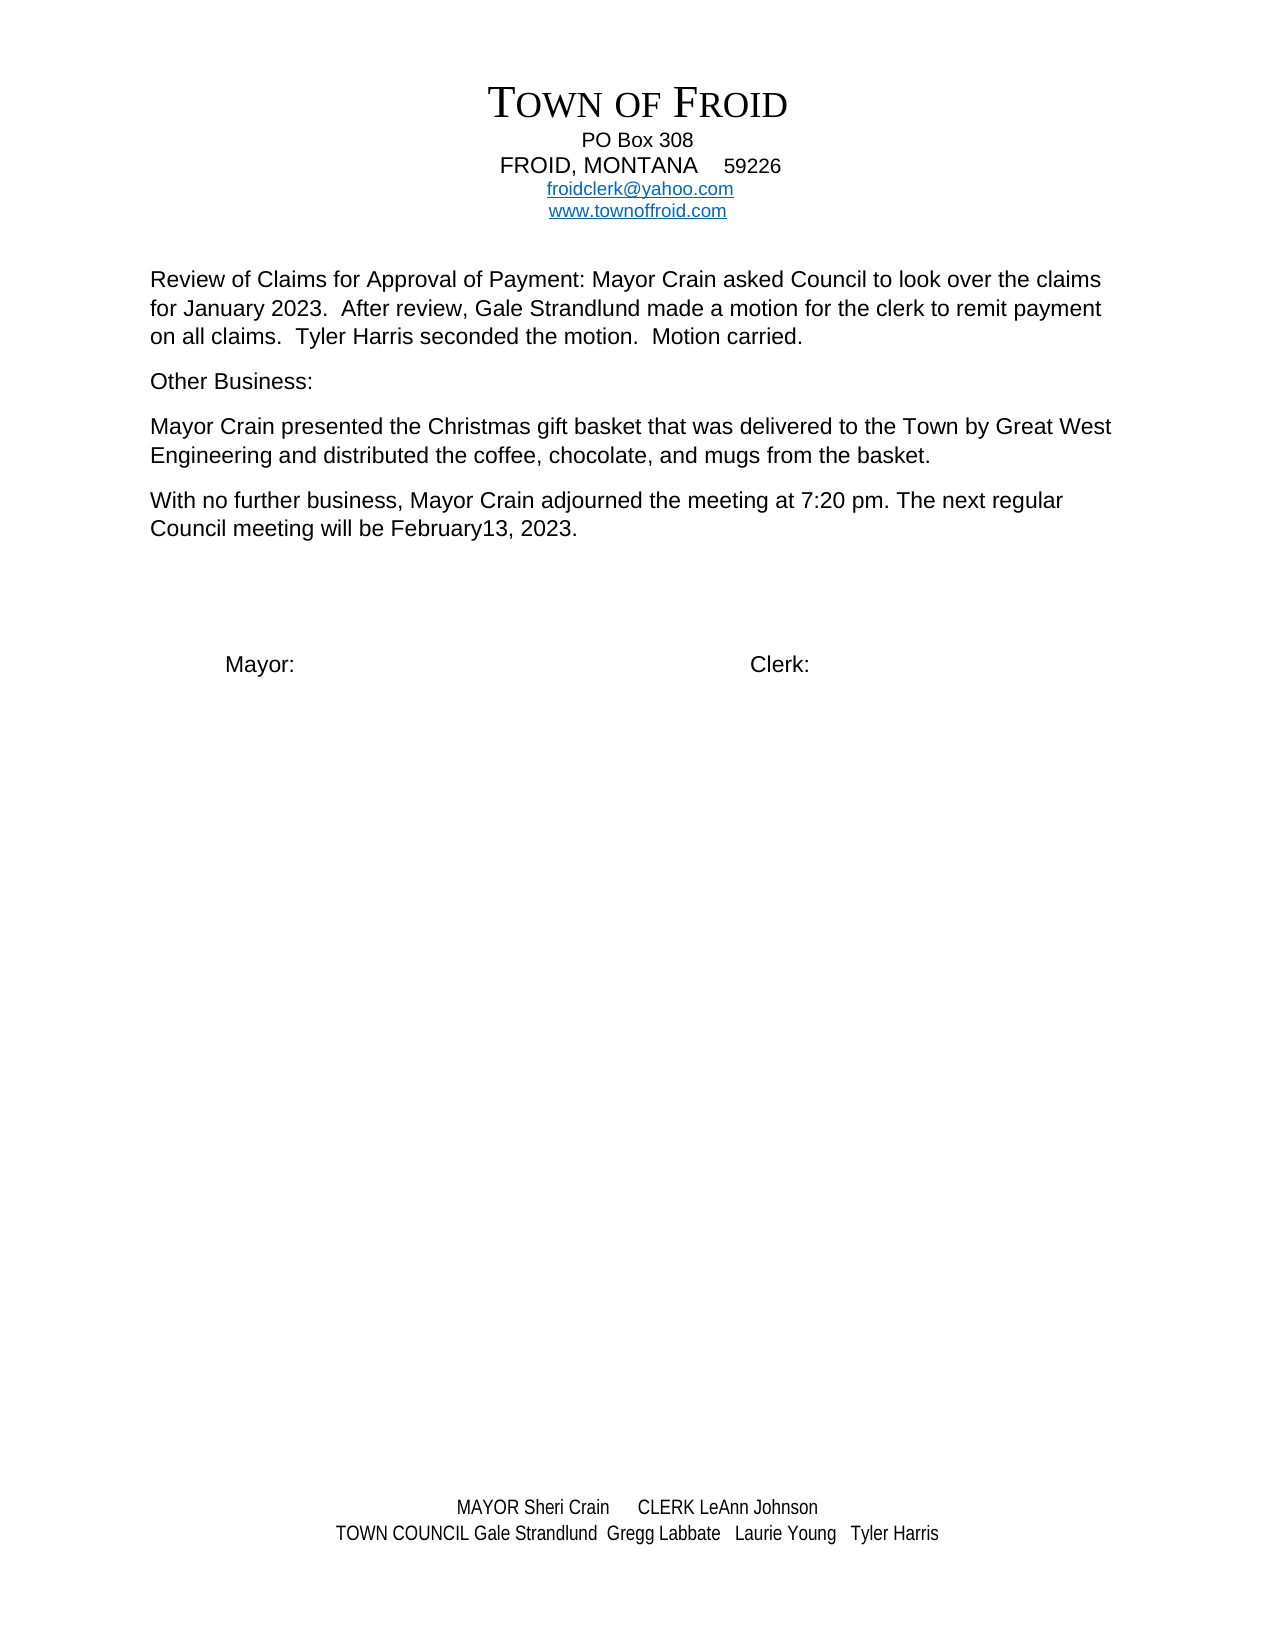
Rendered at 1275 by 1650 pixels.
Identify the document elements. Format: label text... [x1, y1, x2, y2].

text Mayor: Clerk: [150, 651, 1125, 677]
text With no further business, Mayor Crain adjourned the meeting at 7:20 pm. The next regular Council meeting will be February13, 2023. [150, 487, 1125, 542]
text Mayor Crain presented the Christmas gift basket that was delivered to the Town by Great West Engineering and distributed the coffee, chocolate, and mugs from the basket. [150, 413, 1125, 468]
text Review of Claims for Approval of Payment: Mayor Crain asked Council to look over the claims for January 2023. After review, Gale Strandlund made a motion for the clerk to remit payment on all claims. Tyler Harris seconded the motion. Motion carried. [150, 266, 1125, 349]
text Other Business: [150, 368, 1125, 394]
